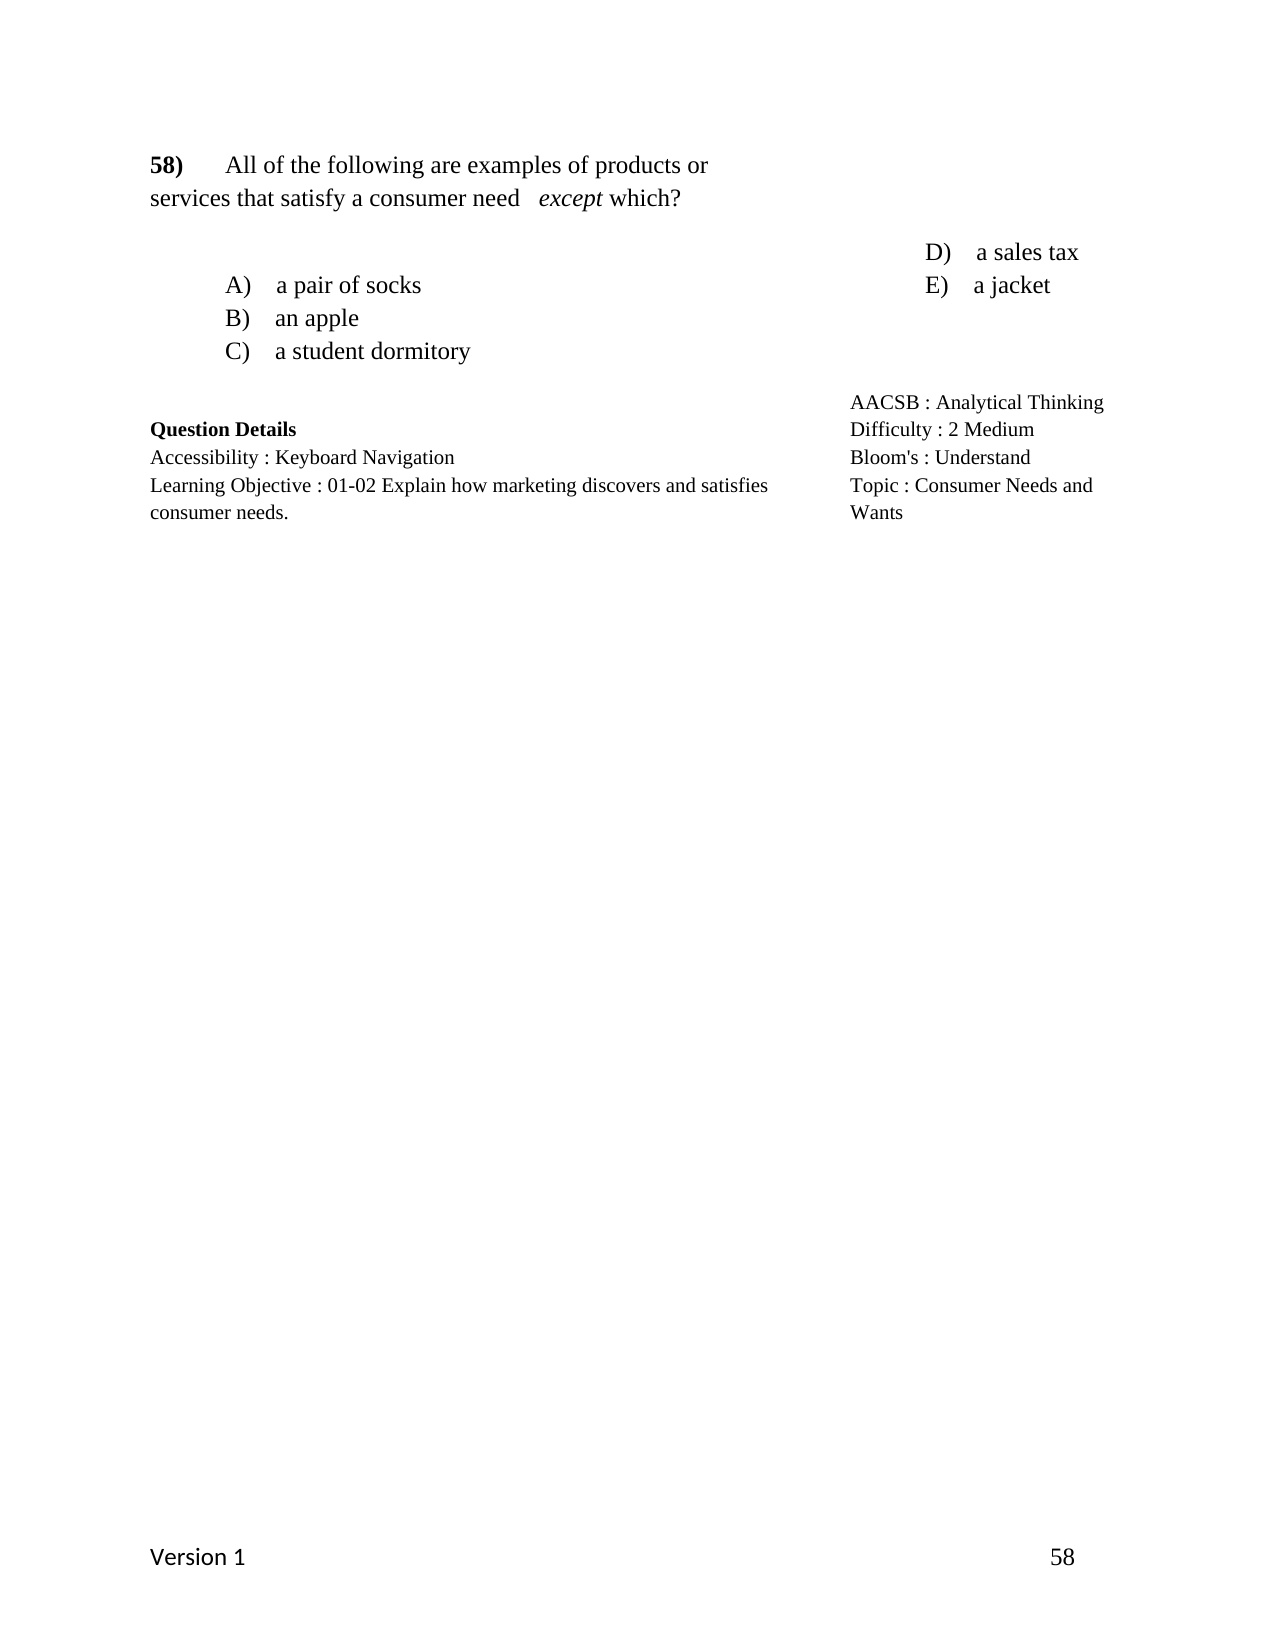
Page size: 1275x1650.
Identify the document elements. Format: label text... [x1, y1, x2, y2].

text Question Details Accessibility : Keyboard Navigation Learning Objective : 01-02 Explain how marketing discovers and satisfies consumer needs. AACSB : Analytical Thinking Difficulty : 2 Medium Bloom's : Understand Topic : Consumer Needs and Wants [850, 390, 1125, 524]
text A) a pair of socks B) an apple C) a student dormitory D) a sales tax E) a jacket [150, 237, 775, 365]
text A) a pair of socks B) an apple C) a student dormitory D) a sales tax E) a jacket [850, 237, 1125, 332]
text 58) All of the following are examples of products or services that satisfy a consumer need except which? [150, 150, 775, 212]
text Question Details Accessibility : Keyboard Navigation Learning Objective : 01-02 Explain how marketing discovers and satisfies consumer needs. AACSB : Analytical Thinking Difficulty : 2 Medium Bloom's : Understand Topic : Consumer Needs and Wants [150, 390, 775, 524]
